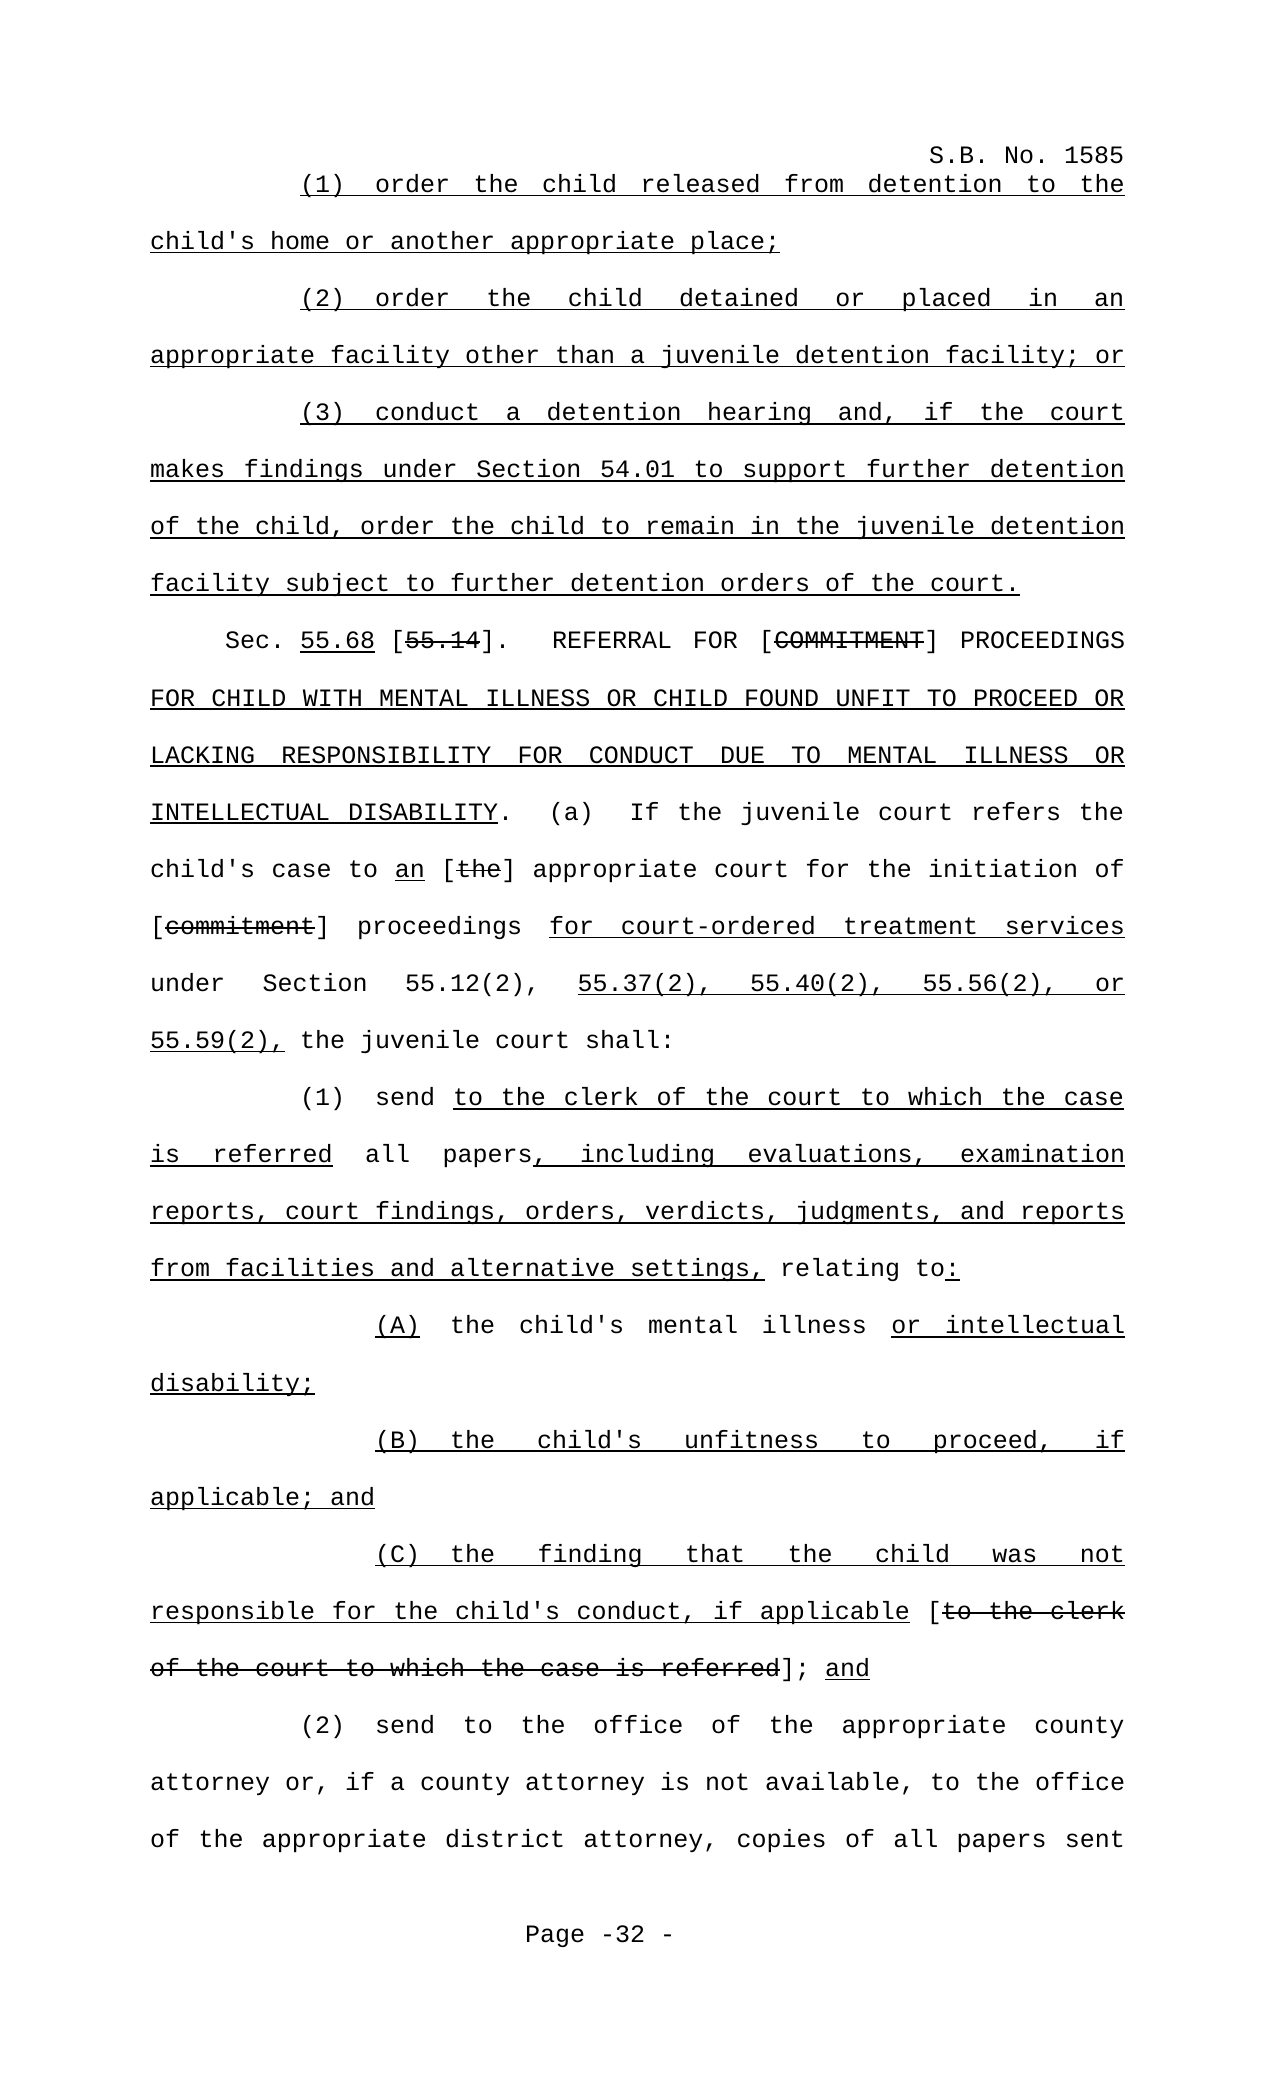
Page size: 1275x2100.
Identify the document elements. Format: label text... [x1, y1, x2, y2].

text (3) conduct a detention hearing and, if the court makes findings under Section 54.01 to support further detention of the child, order the child to remain in the juvenile detention facility subject to further detention orders of the court. [150, 482, 1125, 537]
text Sec. 55.68 [55.14]. REFERRAL FOR [COMMITMENT] PROCEEDINGS FOR CHILD WITH MENTAL ILLNESS OR CHILD FOUND UNFIT TO PROCEED OR LACKING RESPONSIBILITY FOR CONDUCT DUE TO MENTAL ILLNESS OR INTELLECTUAL DISABILITY. (a) If the juvenile court refers the child's case to an [the] appropriate court for the initiation of [commitment] proceedings for court-ordered treatment services under Section 55.12(2), 55.37(2), 55.40(2), 55.56(2), or 55.59(2), the juvenile court shall: [150, 710, 1125, 765]
text Sec. 55.68 [55.14]. REFERRAL FOR [COMMITMENT] PROCEEDINGS FOR CHILD WITH MENTAL ILLNESS OR CHILD FOUND UNFIT TO PROCEED OR LACKING RESPONSIBILITY FOR CONDUCT DUE TO MENTAL ILLNESS OR INTELLECTUAL DISABILITY. (a) If the juvenile court refers the child's case to an [the] appropriate court for the initiation of [commitment] proceedings for court-ordered treatment services under Section 55.12(2), 55.37(2), 55.40(2), 55.56(2), or 55.59(2), the juvenile court shall: [150, 628, 1125, 708]
text (A) the child's mental illness or intellectual disability; [150, 1313, 1125, 1398]
text (1) send to the clerk of the court to which the case is referred all papers, including evaluations, examination reports, court findings, orders, verdicts, judgments, and reports from facilities and alternative settings, relating to: [150, 1224, 1125, 1284]
text (B) the child's unfitness to proceed, if applicable; and [150, 1427, 1125, 1513]
text Sec. 55.68 [55.14]. REFERRAL FOR [COMMITMENT] PROCEEDINGS FOR CHILD WITH MENTAL ILLNESS OR CHILD FOUND UNFIT TO PROCEED OR LACKING RESPONSIBILITY FOR CONDUCT DUE TO MENTAL ILLNESS OR INTELLECTUAL DISABILITY. (a) If the juvenile court refers the child's case to an [the] appropriate court for the initiation of [commitment] proceedings for court-ordered treatment services under Section 55.12(2), 55.37(2), 55.40(2), 55.56(2), or 55.59(2), the juvenile court shall: [150, 767, 1125, 1056]
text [150, 1712, 1125, 1855]
text (1) order the child released from detention to the child's home or another appropriate place; [150, 171, 1125, 257]
text (1) send to the clerk of the court to which the case is referred all papers, including evaluations, examination reports, court findings, orders, verdicts, judgments, and reports from facilities and alternative settings, relating to: [150, 1084, 1125, 1222]
text (2) order the child detained or placed in an appropriate facility other than a juvenile detention facility; or [150, 285, 1125, 366]
text (3) conduct a detention hearing and, if the court makes findings under Section 54.01 to support further detention of the child, order the child to remain in the juvenile detention facility subject to further detention orders of the court. [150, 539, 1125, 599]
text (3) conduct a detention hearing and, if the court makes findings under Section 54.01 to support further detention of the child, order the child to remain in the juvenile detention facility subject to further detention orders of the court. [150, 399, 1125, 480]
text (C) the finding that the child was not responsible for the child's conduct, if applicable [to the clerk of the court to which the case is referred]; and [150, 1541, 1125, 1684]
